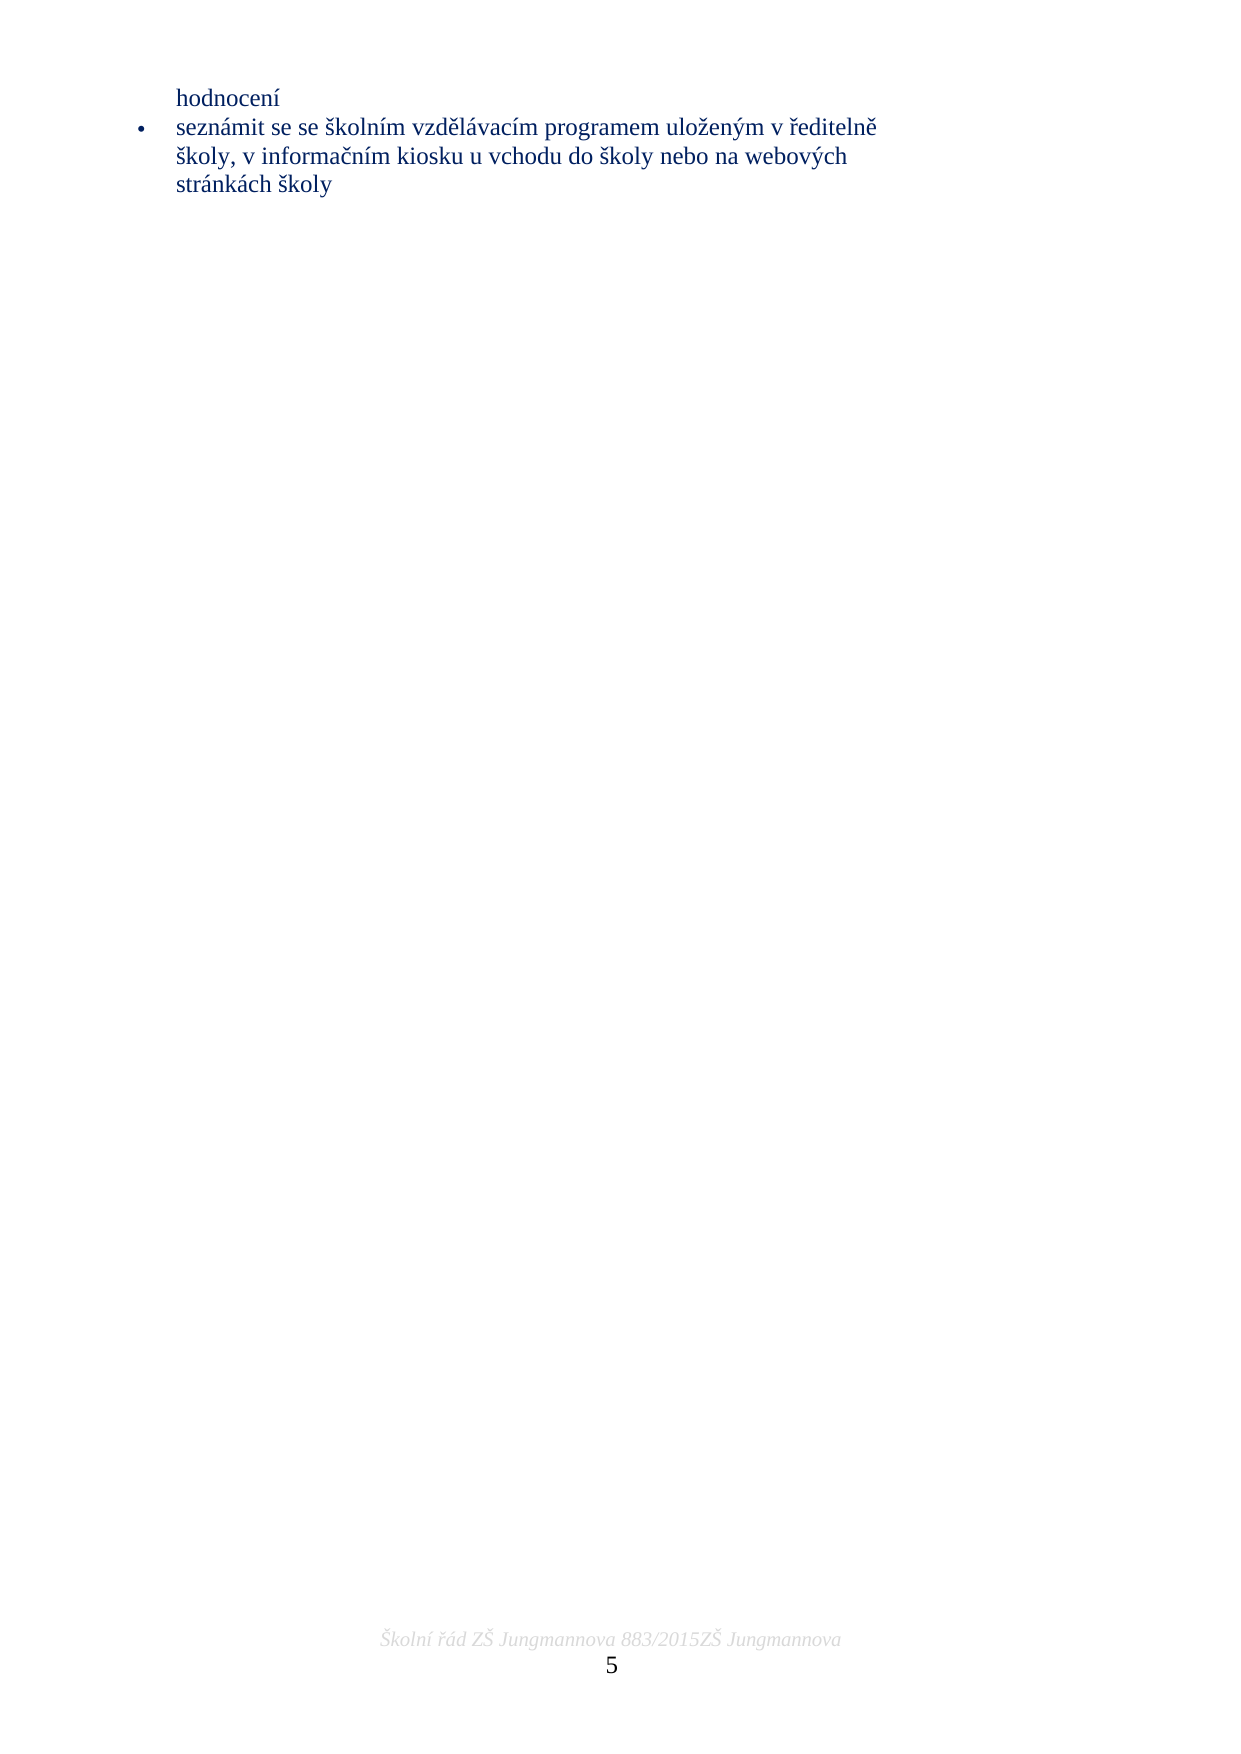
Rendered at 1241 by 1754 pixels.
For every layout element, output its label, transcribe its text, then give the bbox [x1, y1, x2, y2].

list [138, 83, 1034, 112]
list seznámit se se školním vzdělávacím programem uloženým v ředitelně školy, v informačním kiosku u vchodu do školy nebo na webových stránkách školy [138, 112, 943, 198]
